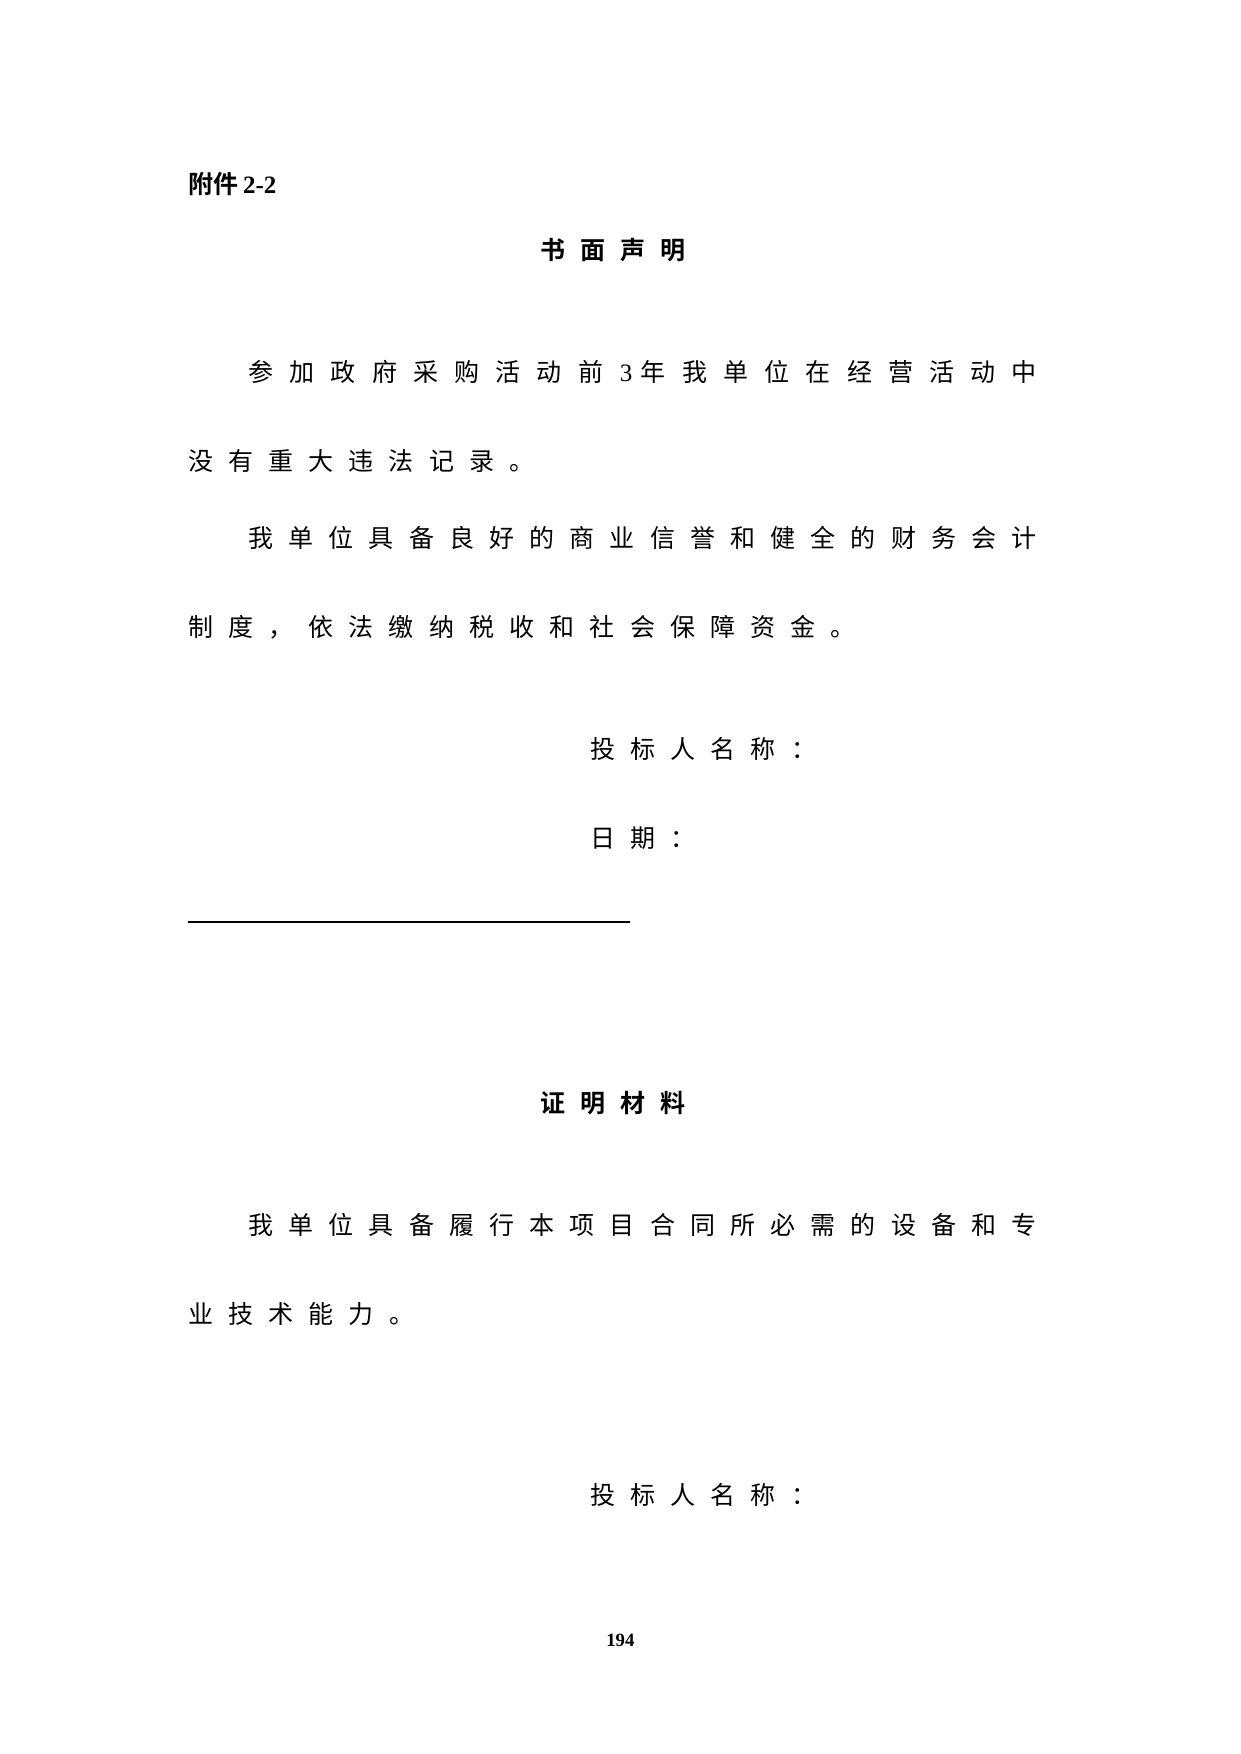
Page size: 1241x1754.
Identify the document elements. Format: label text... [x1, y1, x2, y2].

list 证明材料 [188, 1072, 1052, 1131]
list 我单位具备良好的商业信誉和健全的财务会计制度，依法缴纳税收和社会保障资金。 [188, 507, 1052, 655]
text 书面声明 [188, 219, 1052, 278]
text 日期： [588, 807, 1052, 866]
text 投标人名称： [588, 1463, 1052, 1523]
text 投标人名称： [588, 718, 1052, 777]
list 参加政府采购活动前3年我单位在经营活动中没有重大违法记录。 [188, 340, 1052, 489]
list 我单位具备履行本项目合同所必需的设备和专业技术能力。 [188, 1193, 1052, 1342]
text 附件2-2 [188, 164, 1052, 201]
